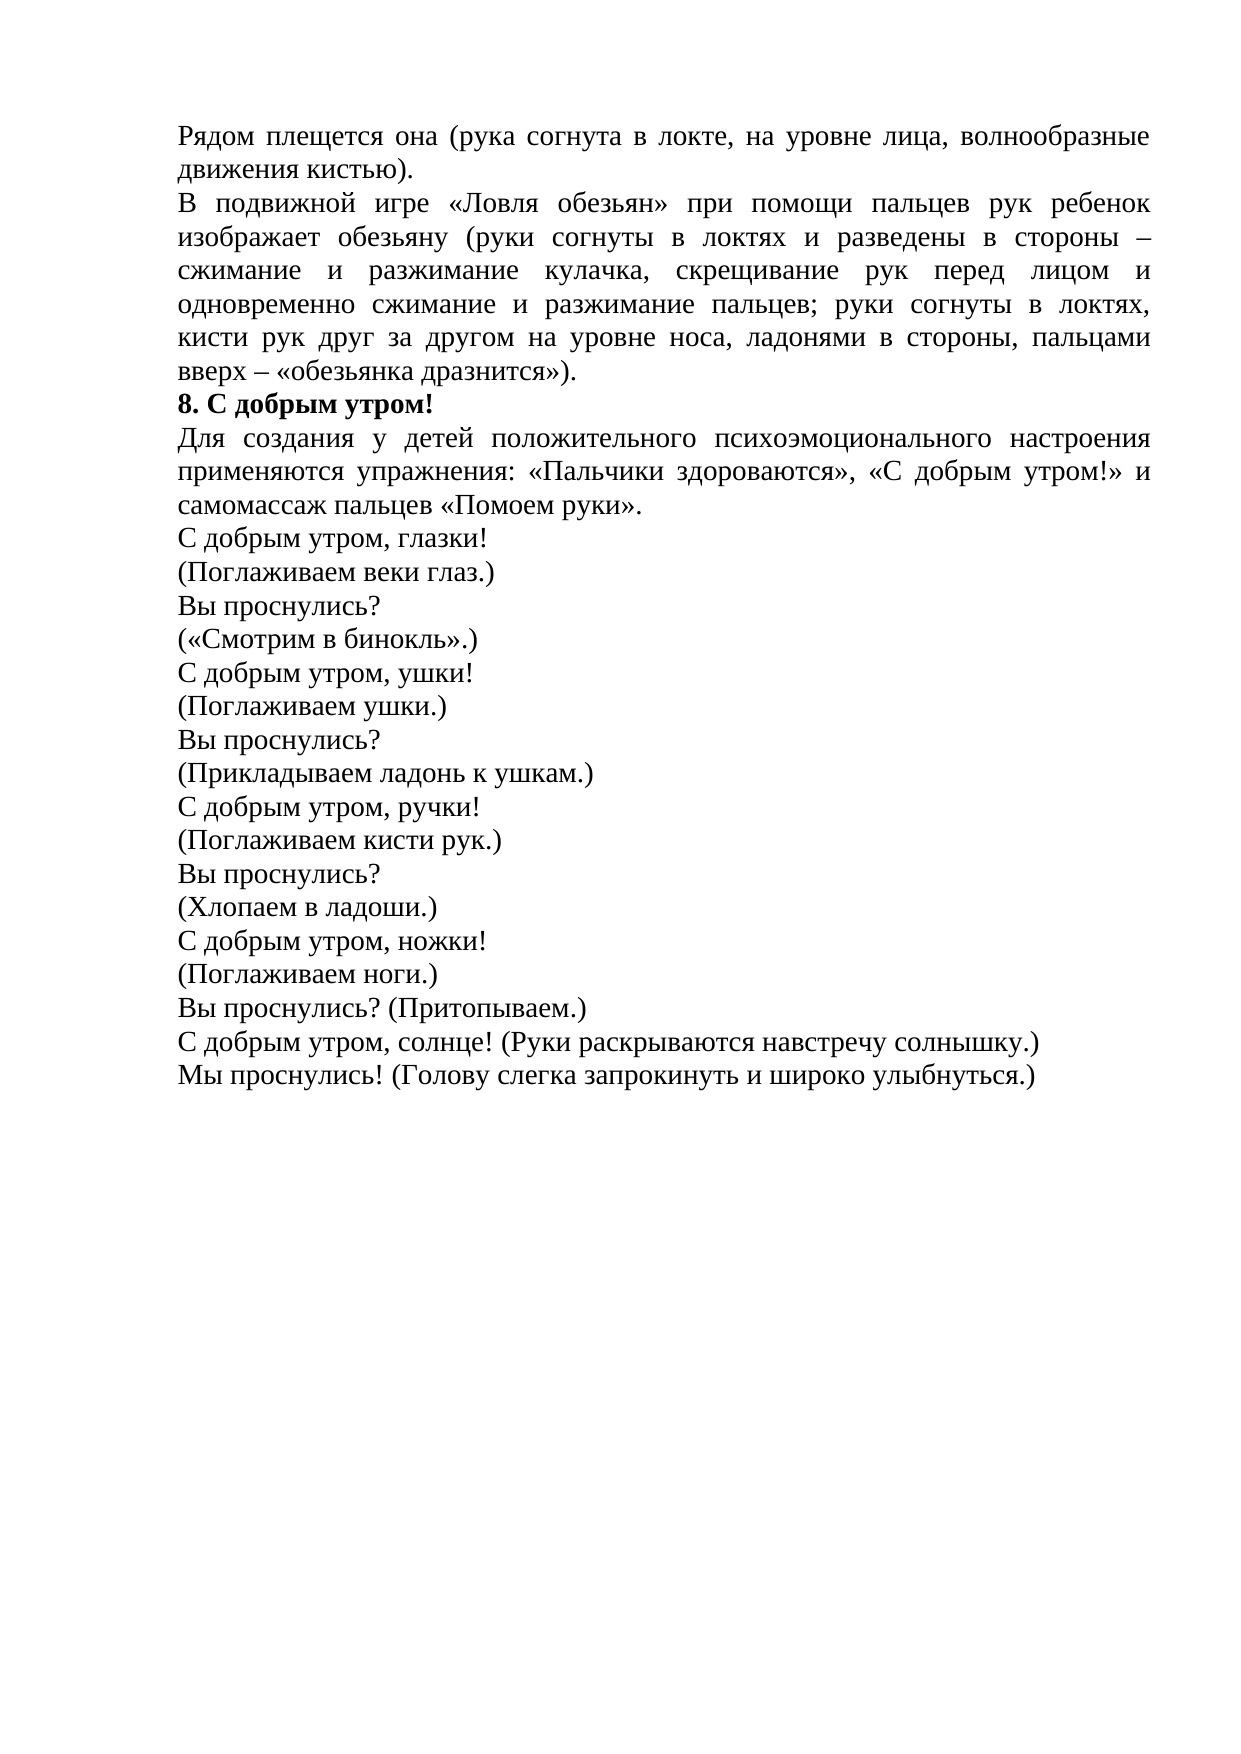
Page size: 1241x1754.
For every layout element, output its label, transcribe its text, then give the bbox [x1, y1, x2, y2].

text (Поглаживаем веки глаз.) [177, 554, 1152, 588]
text (Поглаживаем кисти рук.) [177, 822, 1152, 856]
text (Прикладываем ладонь к ушкам.) [177, 755, 1152, 789]
text («Смотрим в бинокль».) [177, 621, 1152, 655]
text В подвижной игре «Ловля обезьян» при помощи пальцев рук ребенок изображает обезьяну (руки согнуты в локтях и разведены в стороны – сжимание и разжимание кулачка, скрещивание рук перед лицом и одновременно сжимание и разжимание пальцев; руки согнуты в локтях, кисти рук друг за другом на уровне носа, ладонями в стороны, пальцами вверх – «обезьянка дразнится»). [177, 185, 1152, 386]
text (Поглаживаем ушки.) [177, 688, 1152, 722]
text С добрым утром, ножки! [177, 923, 1152, 957]
text Вы проснулись? [177, 722, 1152, 755]
text С добрым утром, ручки! [177, 789, 1152, 822]
text Рядом плещется она (рука согнута в локте, на уровне лица, волнообразные движения кистью). [177, 118, 1152, 185]
text 8. С добрым утром! [177, 386, 1152, 420]
text С добрым утром, солнце! (Руки раскрываются навстречу солнышку.) [177, 1024, 1152, 1057]
text Мы проснулись! (Голову слегка запрокинуть и широко улыбнуться.) [177, 1057, 1152, 1091]
text (Хлопаем в ладоши.) [177, 889, 1152, 923]
text Вы проснулись? (Притопываем.) [177, 990, 1152, 1024]
text Вы проснулись? [177, 856, 1152, 889]
text С добрым утром, ушки! [177, 655, 1152, 688]
text (Поглаживаем ноги.) [177, 957, 1152, 990]
text Вы проснулись? [177, 588, 1152, 621]
text Для создания у детей положительного психоэмоционального настроения применяются упражнения: «Пальчики здороваются», «С добрым утром!» и самомассаж пальцев «Помоем руки». [177, 420, 1152, 521]
text С добрым утром, глазки! [177, 521, 1152, 554]
